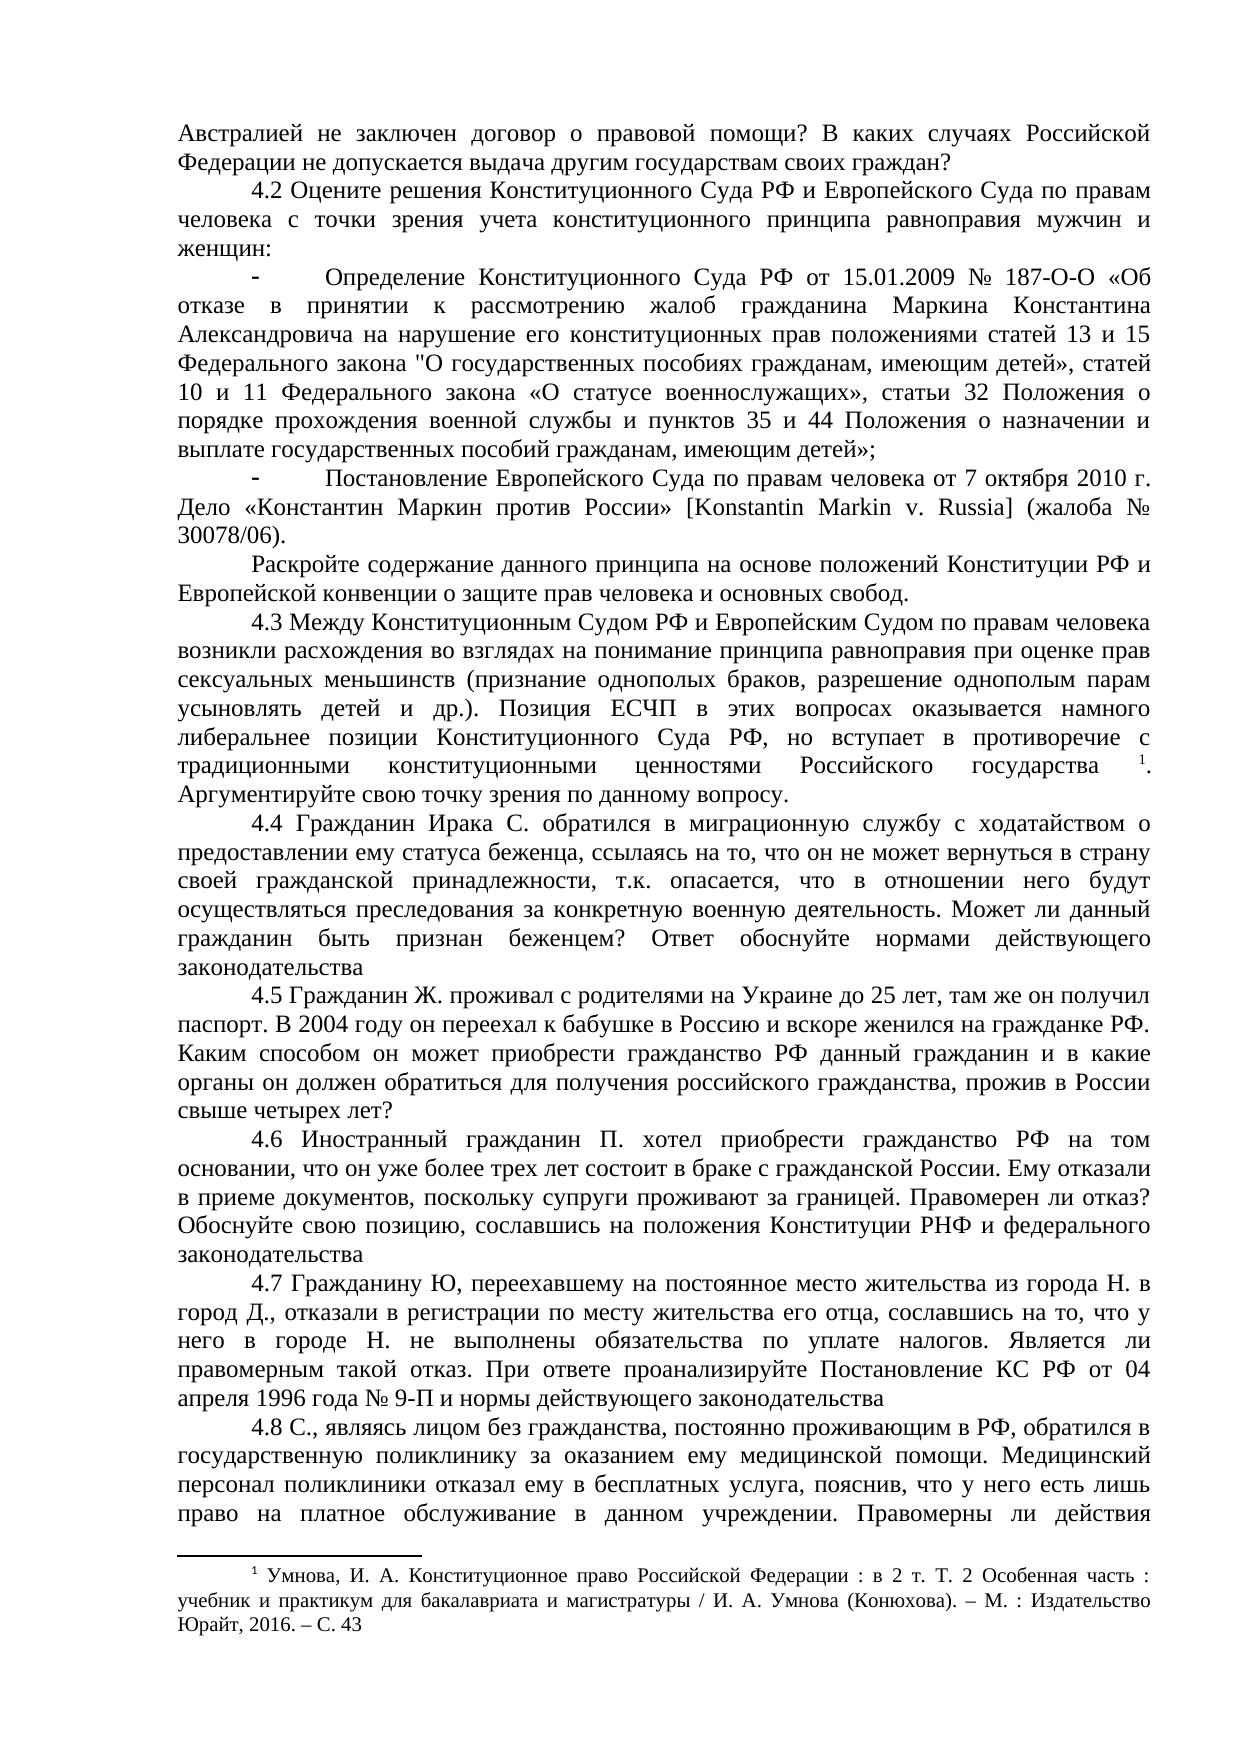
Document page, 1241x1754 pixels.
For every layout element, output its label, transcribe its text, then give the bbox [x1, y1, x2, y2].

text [177, 118, 1152, 176]
text 4.7 Гражданину Ю, переехавшему на постоянное место жительства из города Н. в город Д., отказали в регистрации по месту жительства его отца, сославшись на то, что у него в городе Н. не выполнены обязательства по уплате налогов. Является ли правомерным такой отказ. При ответе проанализируйте Постановление КС РФ от 04 апреля 1996 года № 9-П и нормы действующего законодательства [177, 1268, 1152, 1412]
list Определение Конституционного Суда РФ от 15.01.2009 № 187-О-О «Об отказе в принятии к рассмотрению жалоб гражданина Маркина Константина Александровича на нарушение его конституционных прав положениями статей 13 и 15 Федерального закона "О государственных пособиях гражданам, имеющим детей», статей 10 и 11 Федерального закона «О статусе военнослужащих», статьи 32 Положения о порядке прохождения военной службы и пунктов 35 и 44 Положения о назначении и выплате государственных пособий гражданам, имеющим детей»; [177, 262, 1152, 463]
list Постановление Европейского Суда по правам человека от 7 октября 2010 г. Дело «Константин Маркин против России» [Konstantin Markin v. Russia] (жалоба № 30078/06). [177, 463, 1152, 549]
text 4.4 Гражданин Ирака С. обратился в миграционную службу с ходатайством о предоставлении ему статуса беженца, ссылаясь на то, что он не может вернуться в страну своей гражданской принадлежности, т.к. опасается, что в отношении него будут осуществляться преследования за конкретную военную деятельность. Может ли данный гражданин быть признан беженцем? Ответ обоснуйте нормами действующего законодательства [177, 808, 1152, 981]
text 4.2 Оцените решения Конституционного Суда РФ и Европейского Суда по правам человека с точки зрения учета конституционного принципа равноправия мужчин и женщин: [177, 176, 1152, 262]
text 4.3 Между Конституционным Судом РФ и Европейским Судом по правам человека возникли расхождения во взглядах на понимание принципа равноправия при оценке прав сексуальных меньшинств (признание однополых браков, разрешение однополым парам усыновлять детей и др.). Позиция ЕСЧП в этих вопросах оказывается намного либеральнее позиции Конституционного Суда РФ, но вступает в противоречие с традиционными конституционными ценностями Российского государства . Аргументируйте свою точку зрения по данному вопросу. [177, 607, 1152, 808]
text Раскройте содержание данного принципа на основе положений Конституции РФ и Европейской конвенции о защите прав человека и основных свобод. [177, 549, 1152, 607]
text 4.6 Иностранный гражданин П. хотел приобрести гражданство РФ на том основании, что он уже более трех лет состоит в браке с гражданской России. Ему отказали в приеме документов, поскольку супруги проживают за границей. Правомерен ли отказ? Обоснуйте свою позицию, сославшись на положения Конституции РНФ и федерального законодательства [177, 1124, 1152, 1268]
text 4.5 Гражданин Ж. проживал с родителями на Украине до 25 лет, там же он получил паспорт. В 2004 году он переехал к бабушке в Россию и вскоре женился на гражданке РФ. Каким способом он может приобрести гражданство РФ данный гражданин и в какие органы он должен обратиться для получения российского гражданства, прожив в России свыше четырех лет? [177, 981, 1152, 1124]
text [177, 1412, 1152, 1527]
